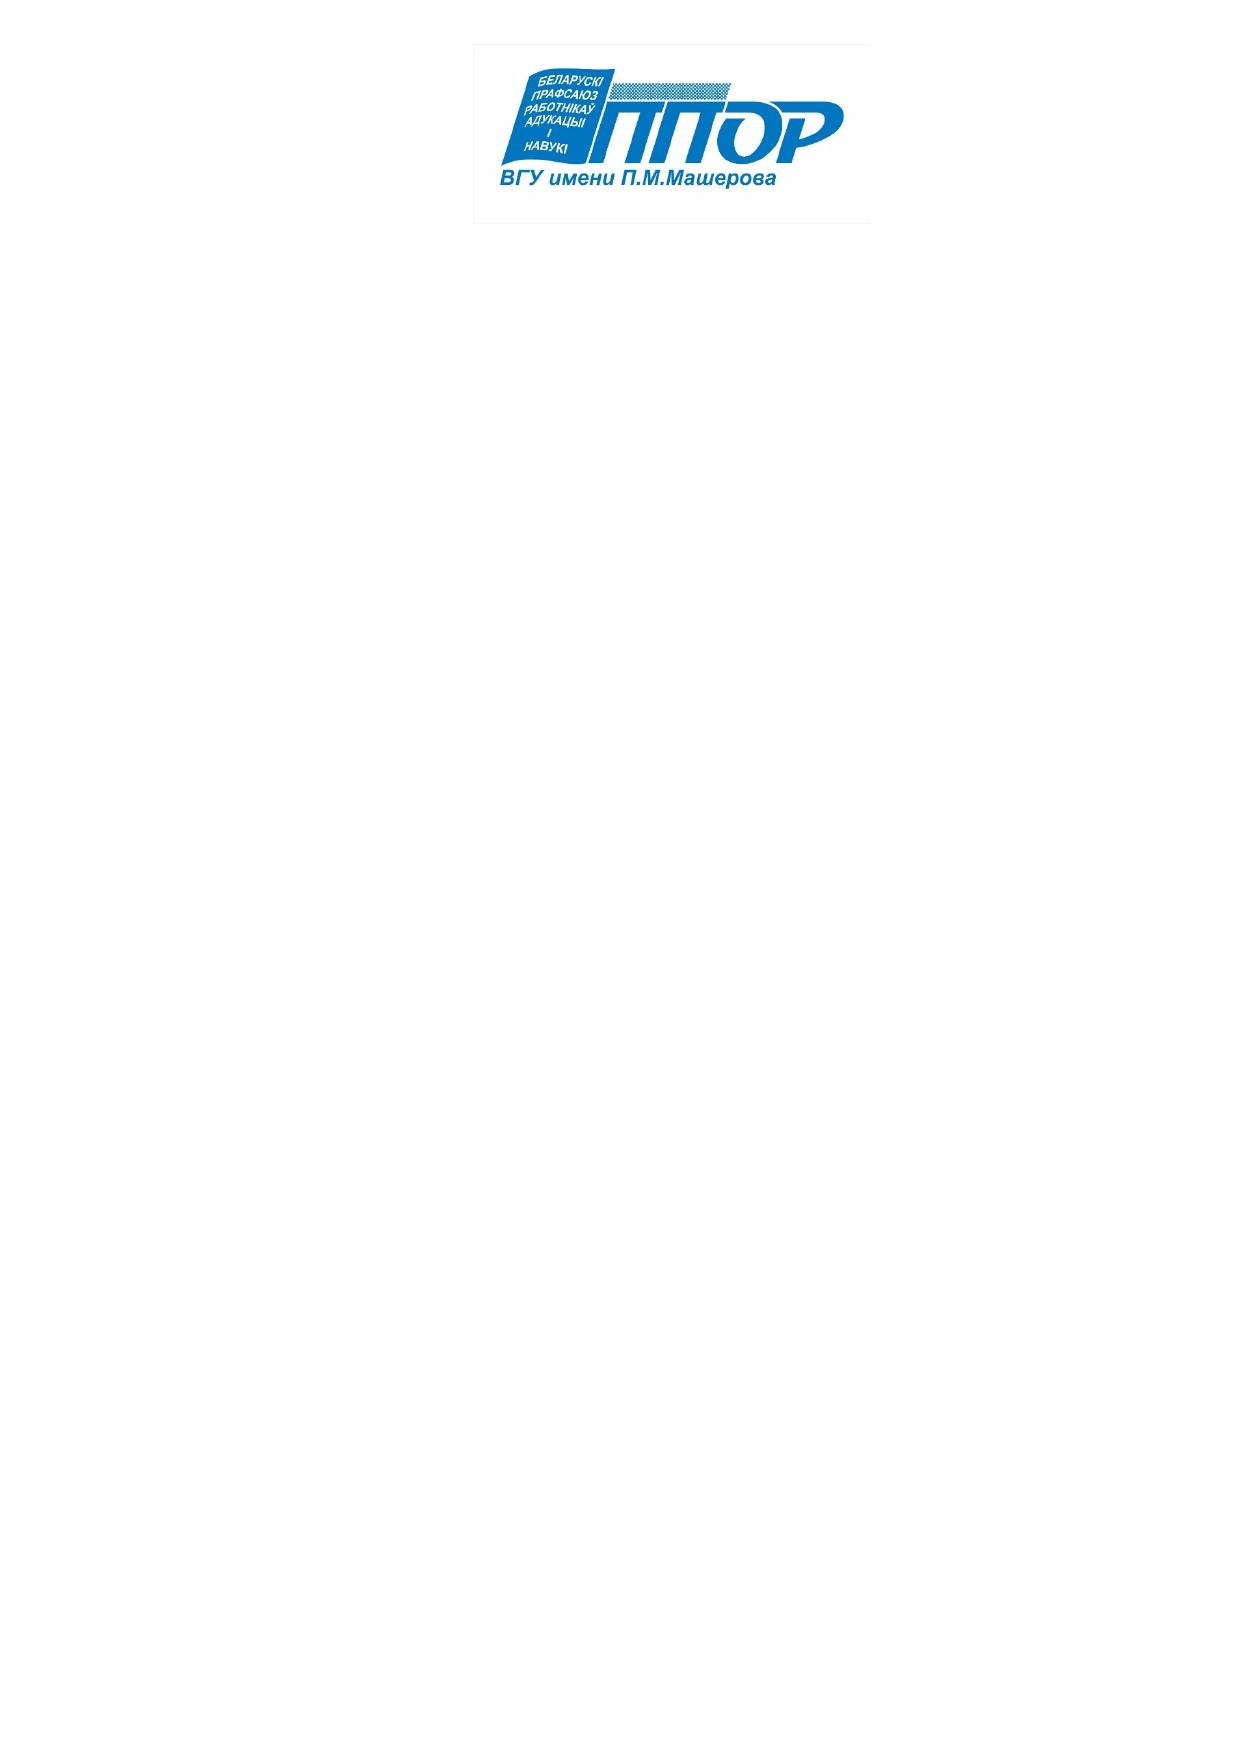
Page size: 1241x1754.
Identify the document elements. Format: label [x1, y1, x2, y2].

picture [473, 44, 871, 224]
